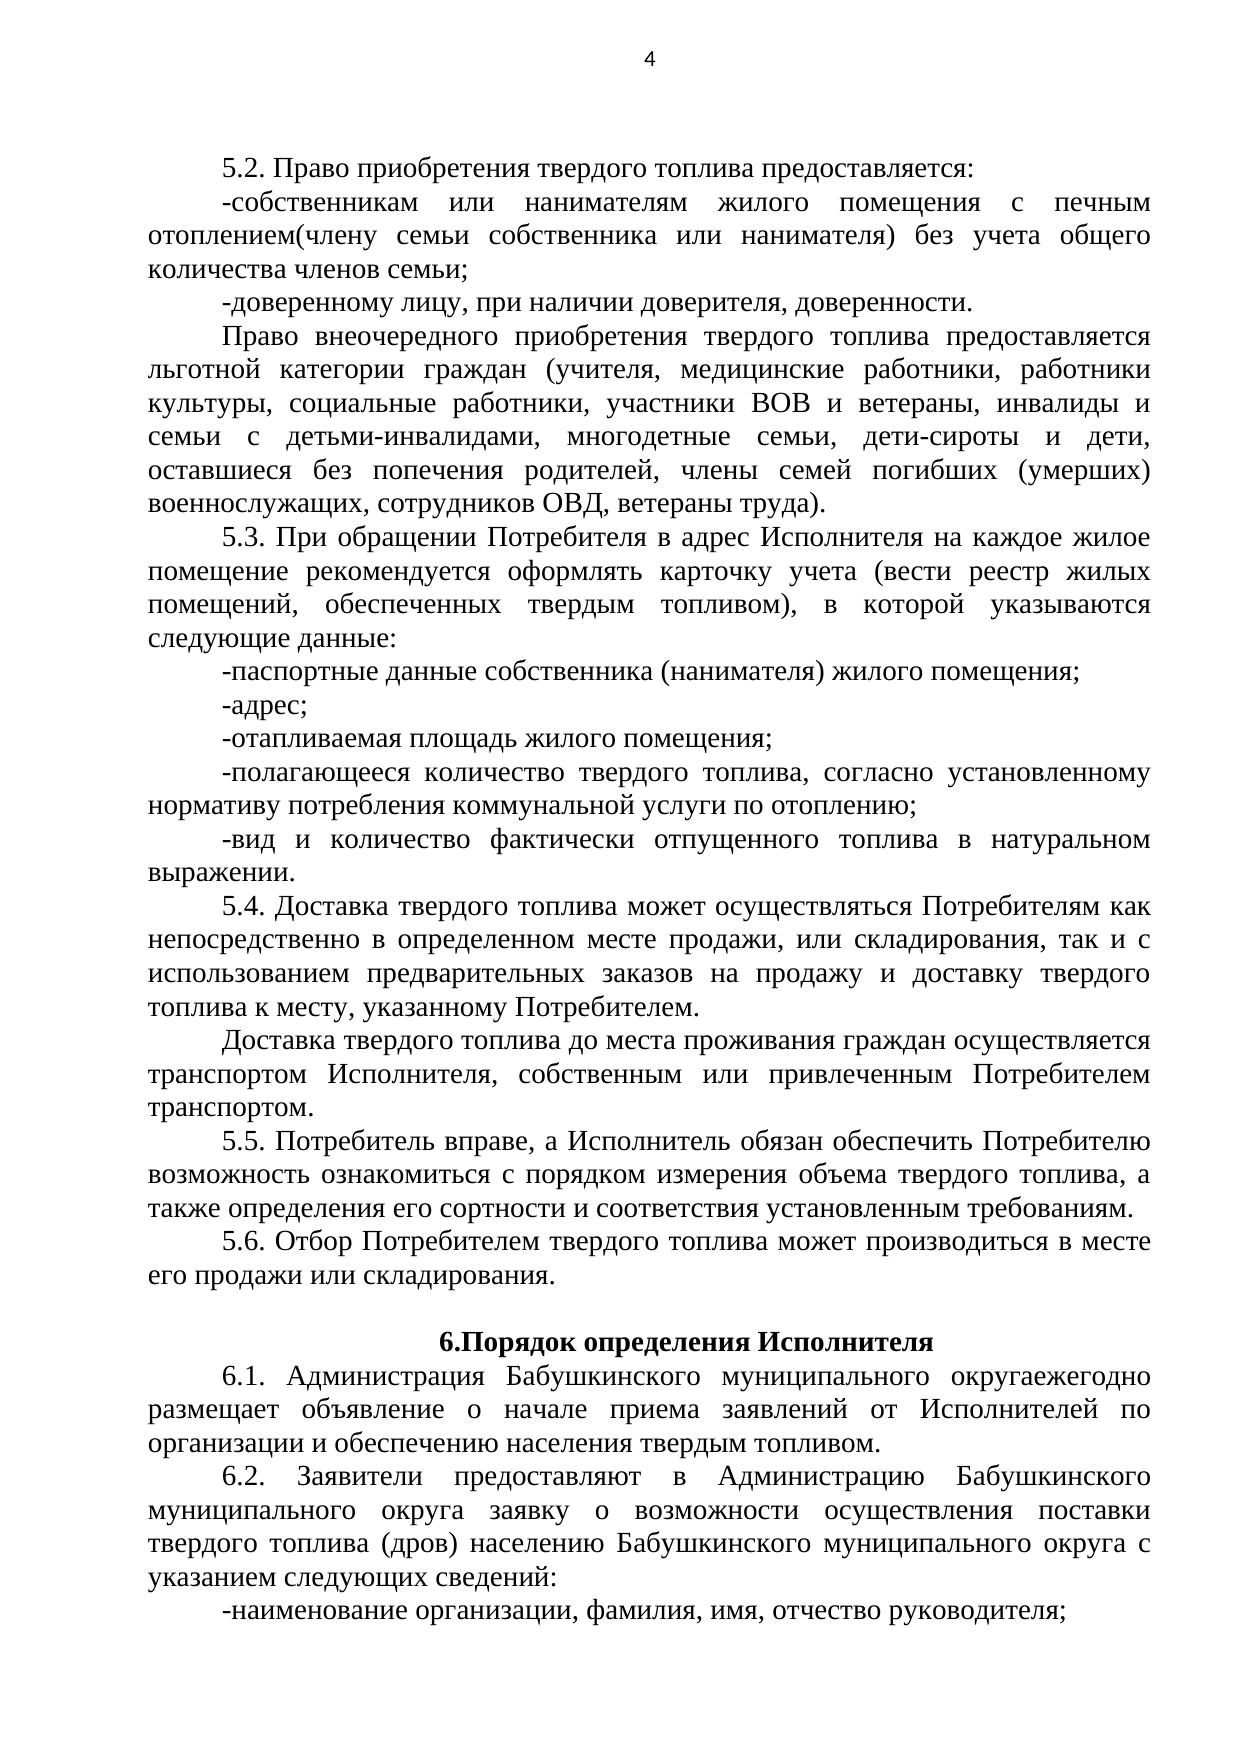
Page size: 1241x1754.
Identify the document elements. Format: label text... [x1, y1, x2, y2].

text Доставка твердого топлива до места проживания граждан осуществляется транспортом Исполнителя, собственным или привлеченным Потребителем транспортом. [148, 1022, 1152, 1123]
text -адрес; [148, 687, 1152, 720]
text Право внеочередного приобретения твердого топлива предоставляется льготной категории граждан (учителя, медицинские работники, работники культуры, социальные работники, участники ВОВ и ветераны, инвалиды и семьи с детьми-инвалидами, многодетные семьи, дети-сироты и дети, оставшиеся без попечения родителей, члены семей погибших (умерших) военнослужащих, сотрудников ОВД, ветераны труда). [148, 318, 1152, 519]
text 5.4. Доставка твердого топлива может осуществляться Потребителям как непосредственно в определенном месте продажи, или складирования, так и с использованием предварительных заказов на продажу и доставку твердого топлива к месту, указанному Потребителем. [148, 888, 1152, 1022]
text 6.2. Заявители предоставляют в Администрацию Бабушкинского муниципального округа заявку о возможности осуществления поставки твердого топлива (дров) населению Бабушкинского муниципального округа с указанием следующих сведений: [148, 1458, 1152, 1592]
text 5.3. При обращении Потребителя в адрес Исполнителя на каждое жилое помещение рекомендуется оформлять карточку учета (вести реестр жилых помещений, обеспеченных твердым топливом), в которой указываются следующие данные: [148, 519, 1152, 653]
text 5.2. Право приобретения твердого топлива предоставляется: [148, 150, 1152, 184]
text -собственникам или нанимателям жилого помещения с печным отоплением(члену семьи собственника или нанимателя) без учета общего количества членов семьи; [148, 184, 1152, 284]
text 6.1. Администрация Бабушкинского муниципального округаежегодно размещает объявление о начале приема заявлений от Исполнителей по организации и обеспечению населения твердым топливом. [148, 1358, 1152, 1458]
text -отапливаемая площадь жилого помещения; [148, 720, 1152, 754]
text -доверенному лицу, при наличии доверителя, доверенности. [148, 284, 1152, 318]
text -полагающееся количество твердого топлива, согласно установленному нормативу потребления коммунальной услуги по отоплению; [148, 754, 1152, 821]
text 6.Порядок определения Исполнителя [148, 1324, 1152, 1358]
text 5.6. Отбор Потребителем твердого топлива может производиться в месте его продажи или складирования. [148, 1223, 1152, 1291]
text -паспортные данные собственника (нанимателя) жилого помещения; [148, 653, 1152, 687]
text 5.5. Потребитель вправе, а Исполнитель обязан обеспечить Потребителю возможность ознакомиться с порядком измерения объема твердого топлива, а также определения его сортности и соответствия установленным требованиям. [148, 1123, 1152, 1223]
text -наименование организации, фамилия, имя, отчество руководителя; [148, 1592, 1152, 1626]
text -вид и количество фактически отпущенного топлива в натуральном выражении. [148, 821, 1152, 888]
